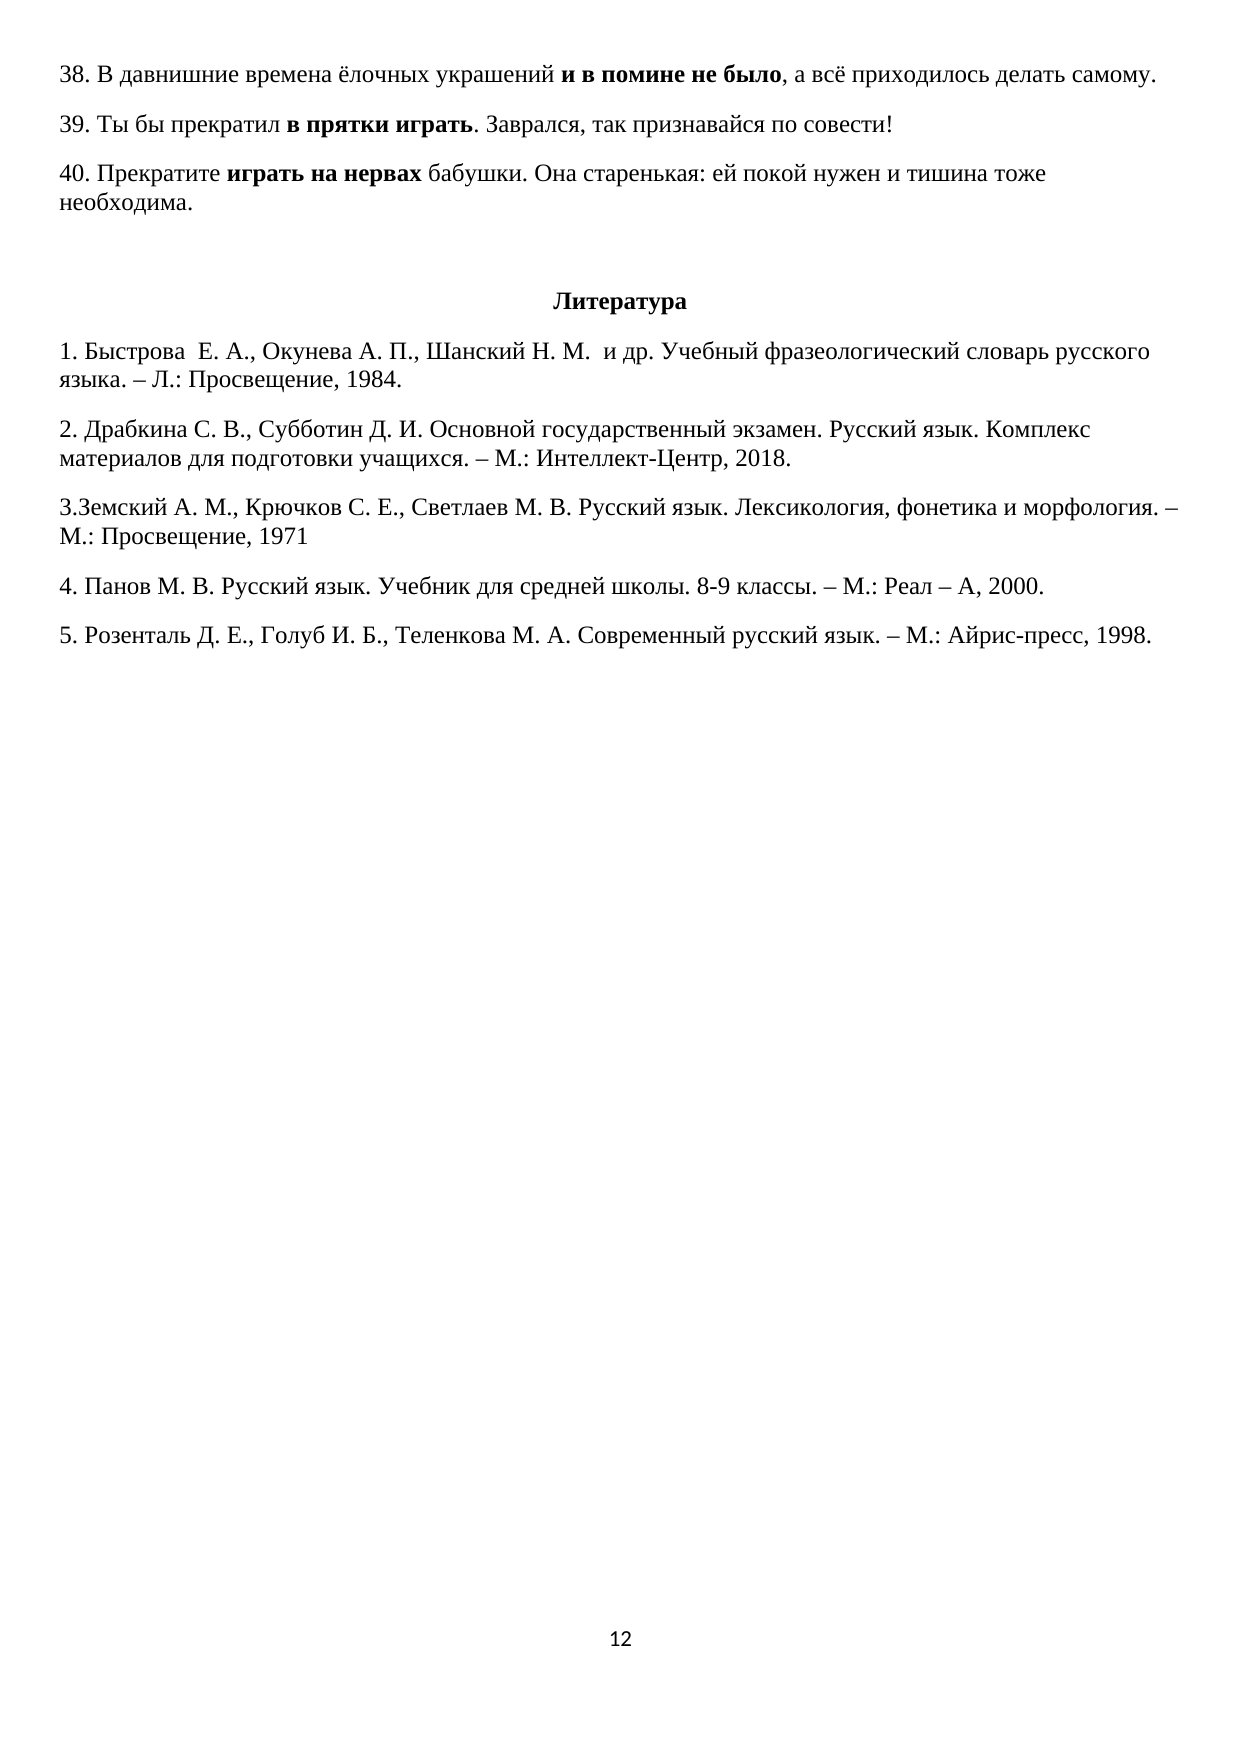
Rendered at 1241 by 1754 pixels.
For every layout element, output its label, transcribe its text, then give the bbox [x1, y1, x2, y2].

text 38. В давнишние времена ёлочных украшений и в помине не было, а всё приходилось делать самому. [59, 59, 1181, 88]
text 1. Быстрова Е. А., Окунева А. П., Шанский Н. М. и др. Учебный фразеологический словарь русского языка. – Л.: Просвещение, 1984. [59, 336, 1181, 393]
text 3.Земский А. М., Крючков С. Е., Светлаев М. В. Русский язык. Лексикология, фонетика и морфология. – М.: Просвещение, 1971 [59, 492, 1181, 550]
text 40. Прекратите играть на нервах бабушки. Она старенькая: ей покой нужен и тишина тоже необходима. [59, 158, 1181, 216]
text 39. Ты бы прекратил в прятки играть. Заврался, так признавайся по совести! [59, 109, 1181, 137]
text Литература [59, 286, 1181, 315]
text 2. Драбкина С. В., Субботин Д. И. Основной государственный экзамен. Русский язык. Комплекс материалов для подготовки учащихся. – М.: Интеллект-Центр, 2018. [59, 414, 1181, 472]
text 4. Панов М. В. Русский язык. Учебник для средней школы. 8-9 классы. – М.: Реал – А, 2000. [59, 571, 1181, 599]
text 5. Розенталь Д. Е., Голуб И. Б., Теленкова М. А. Современный русский язык. – М.: Айрис-пресс, 1998. [59, 620, 1181, 649]
